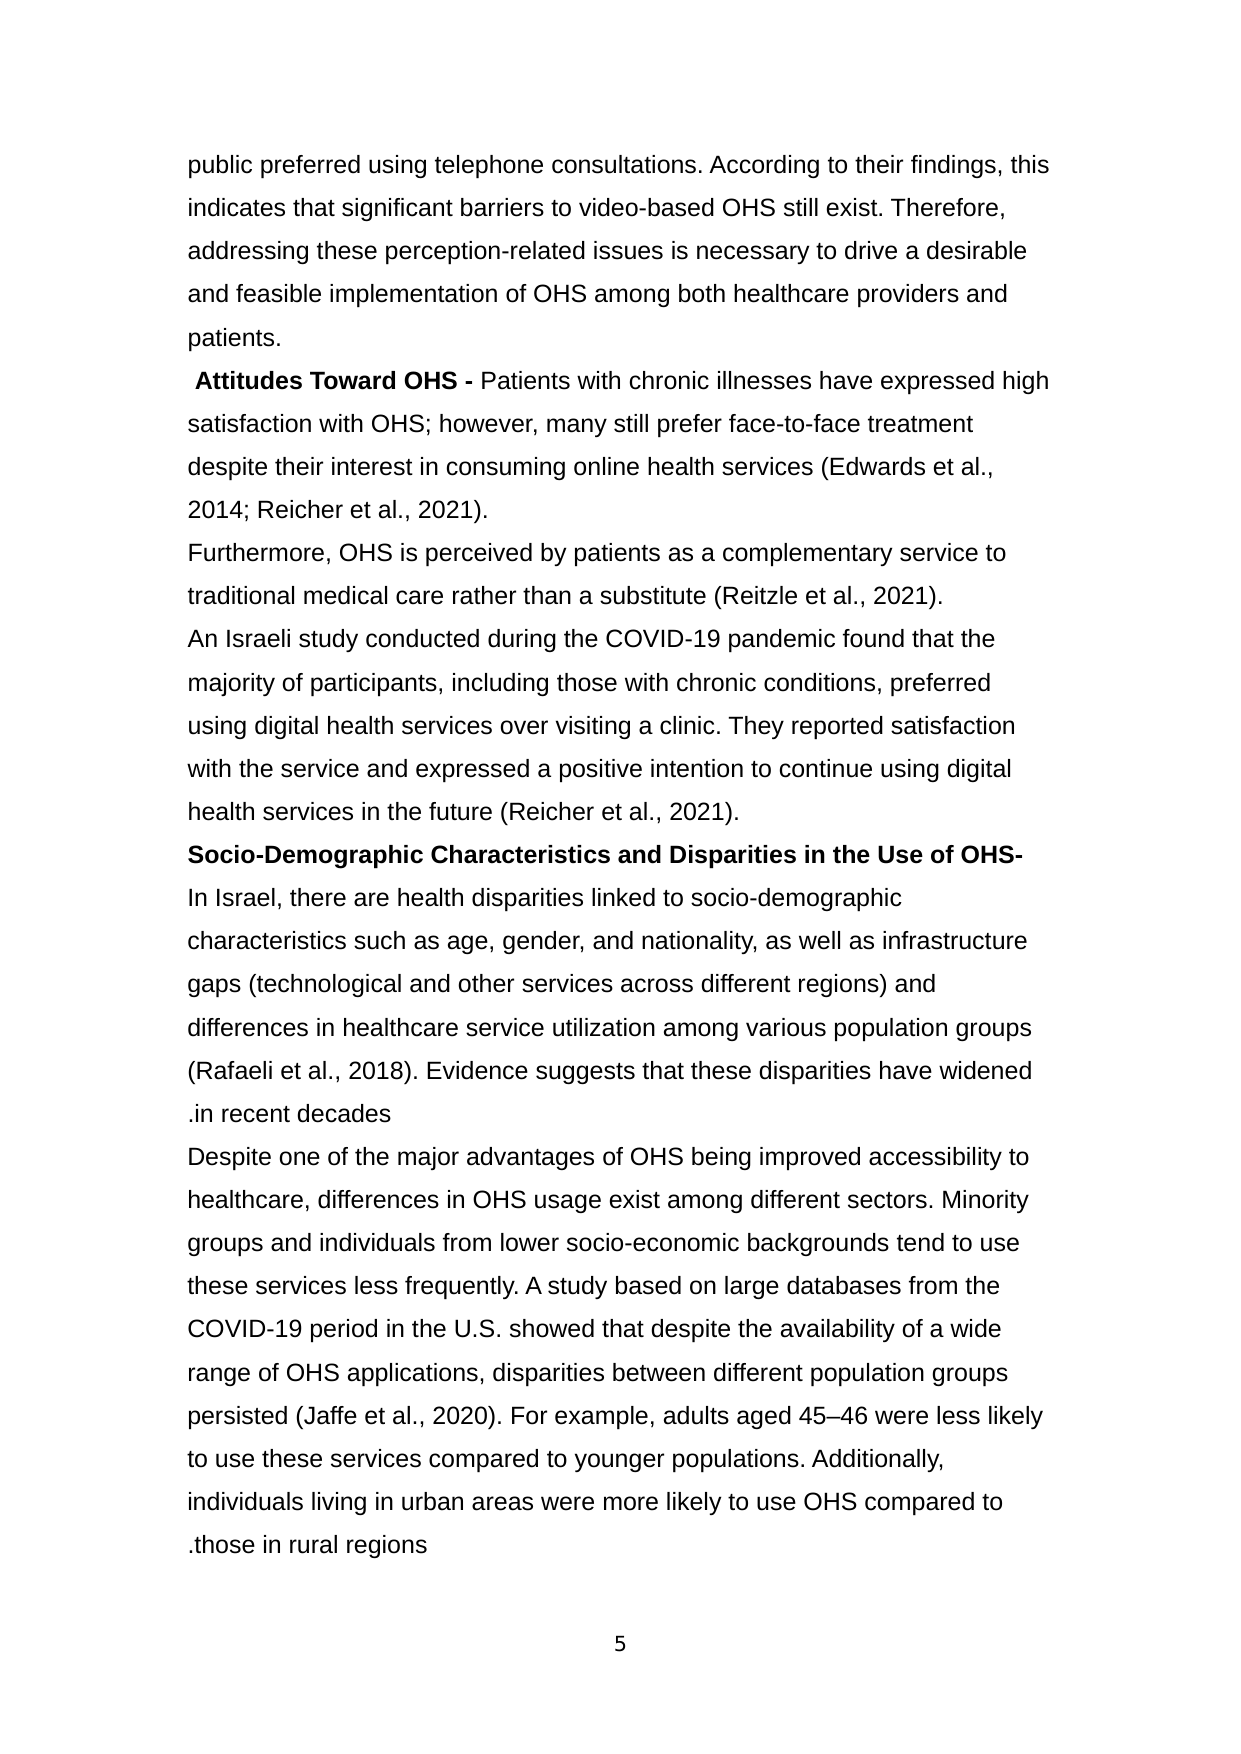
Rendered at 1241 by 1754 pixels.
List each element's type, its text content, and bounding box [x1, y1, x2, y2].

text Furthermore, OHS is perceived by patients as a complementary service to traditional medical care rather than a substitute (Reitzle et al., 2021). [187, 538, 1053, 610]
text An Israeli study conducted during the COVID-19 pandemic found that the majority of participants, including those with chronic conditions, preferred using digital health services over visiting a clinic. They reported satisfaction with the service and expressed a positive intention to continue using digital health services in the future (Reicher et al., 2021). [187, 624, 1053, 826]
text Despite one of the major advantages of OHS being improved accessibility to healthcare, differences in OHS usage exist among different sectors. Minority groups and individuals from lower socio-economic backgrounds tend to use these services less frequently. A study based on large databases from the COVID-19 period in the U.S. showed that despite the availability of a wide range of OHS applications, disparities between different population groups persisted (Jaffe et al., 2020). For example, adults aged 45–46 were less likely to use these services compared to younger populations. Additionally, individuals living in urban areas were more likely to use OHS compared to those in rural regions. [187, 1142, 1053, 1559]
text Socio-Demographic Characteristics and Disparities in the Use of OHS- [187, 840, 1053, 869]
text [187, 150, 1053, 351]
text Attitudes Toward OHS - Patients with chronic illnesses have expressed high satisfaction with OHS; however, many still prefer face-to-face treatment despite their interest in consuming online health services (Edwards et al., 2014; Reicher et al., 2021). [187, 366, 1053, 524]
text In Israel, there are health disparities linked to socio-demographic characteristics such as age, gender, and nationality, as well as infrastructure gaps (technological and other services across different regions) and differences in healthcare service utilization among various population groups (Rafaeli et al., 2018). Evidence suggests that these disparities have widened in recent decades. [187, 883, 1053, 1127]
